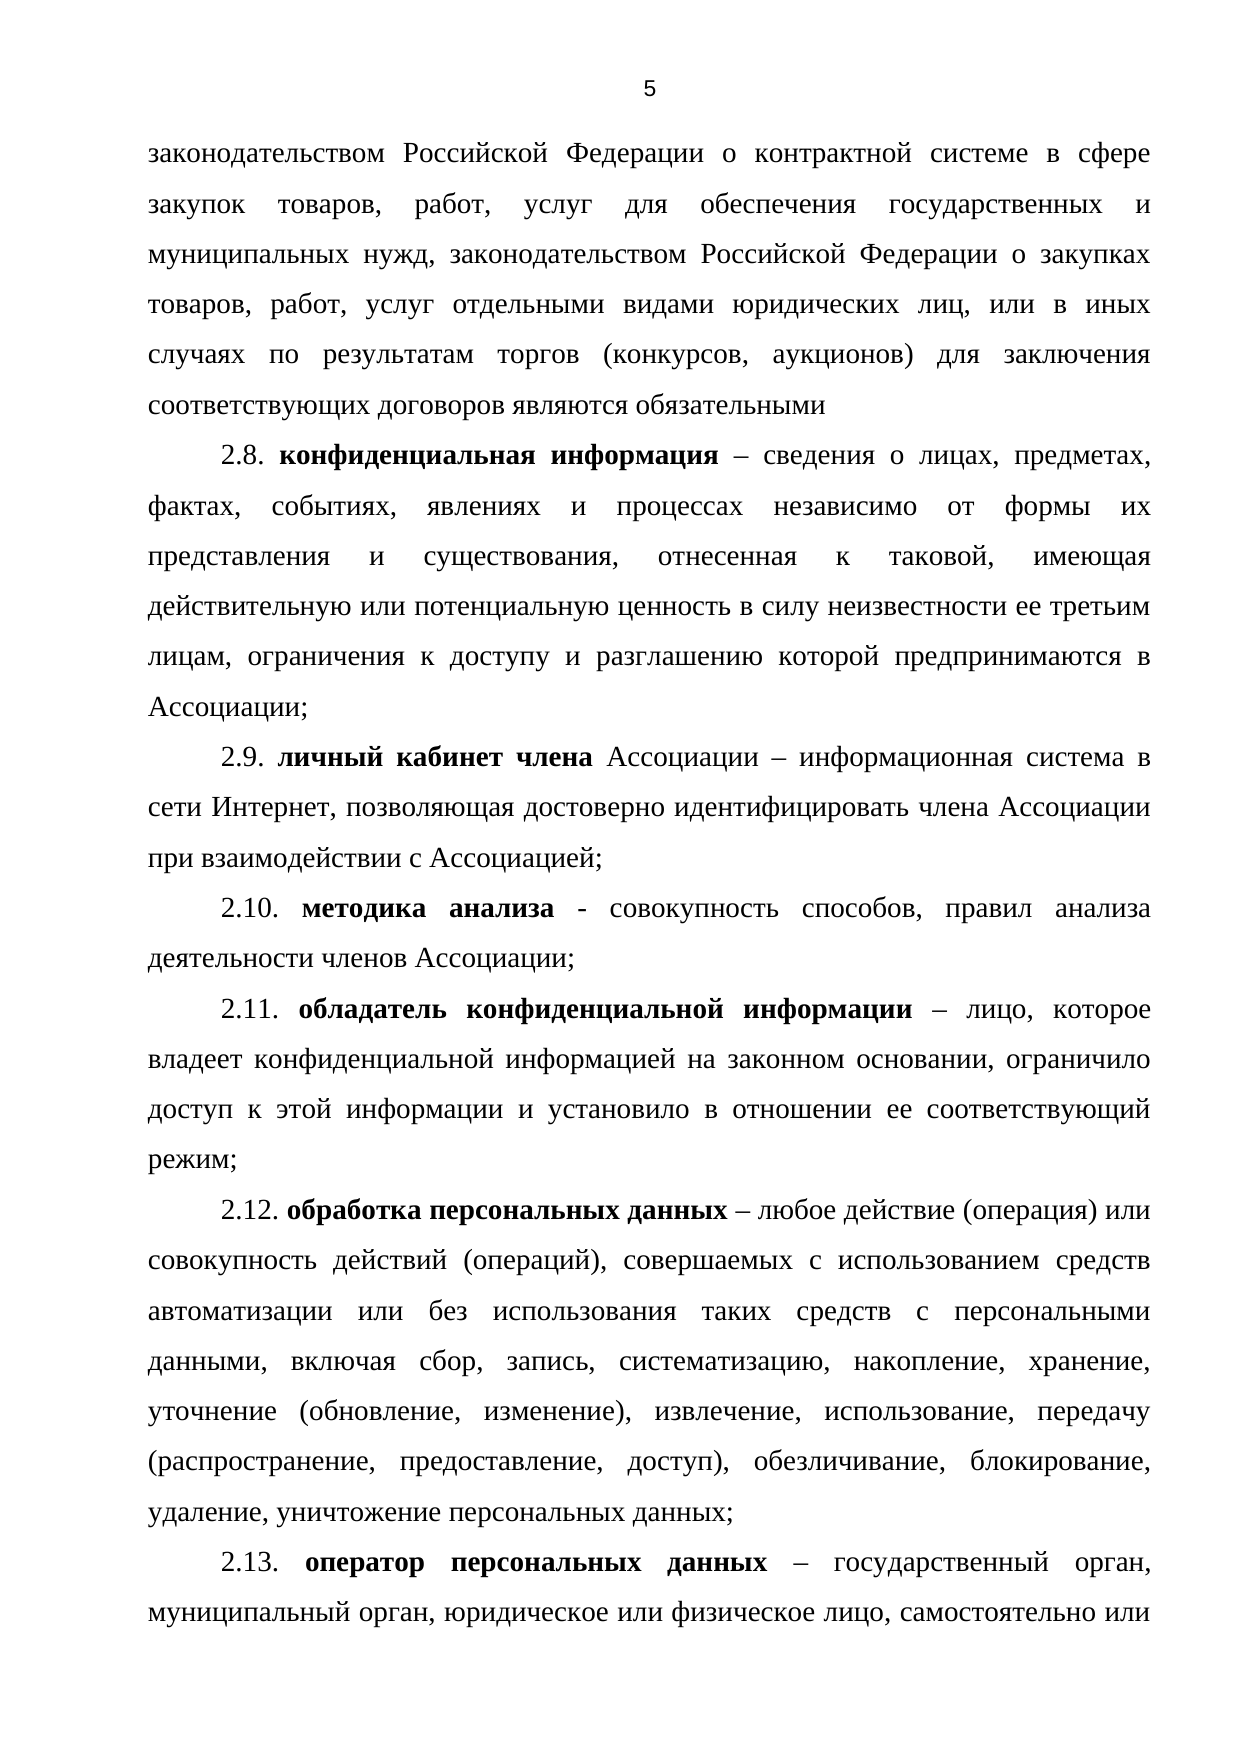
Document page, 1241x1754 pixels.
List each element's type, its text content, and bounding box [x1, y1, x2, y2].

text 2.10. методика анализа - совокупность способов, правил анализа деятельности членов Ассоциации; [148, 890, 1152, 974]
text 2.9. личный кабинет члена Ассоциации – информационная система в сети Интернет, позволяющая достоверно идентифицировать члена Ассоциации при взаимодействии с Ассоциацией; [148, 739, 1152, 873]
text 2.11. обладатель конфиденциальной информации – лицо, которое владеет конфиденциальной информацией на законном основании, ограничило доступ к этой информации и установило в отношении ее соответствующий режим; [148, 991, 1152, 1175]
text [148, 1544, 1152, 1628]
text 2.12. обработка персональных данных – любое действие (операция) или совокупность действий (операций), совершаемых с использованием средств автоматизации или без использования таких средств с персональными данными, включая сбор, запись, систематизацию, накопление, хранение, уточнение (обновление, изменение), извлечение, использование, передачу (распространение, предоставление, доступ), обезличивание, блокирование, удаление, уничтожение персональных данных; [148, 1192, 1152, 1527]
text 2.8. конфиденциальная информация – сведения о лицах, предметах, фактах, событиях, явлениях и процессах независимо от формы их представления и существования, отнесенная к таковой, имеющая действительную или потенциальную ценность в силу неизвестности ее третьим лицам, ограничения к доступу и разглашению которой предпринимаются в Ассоциации; [148, 437, 1152, 722]
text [148, 135, 1152, 421]
